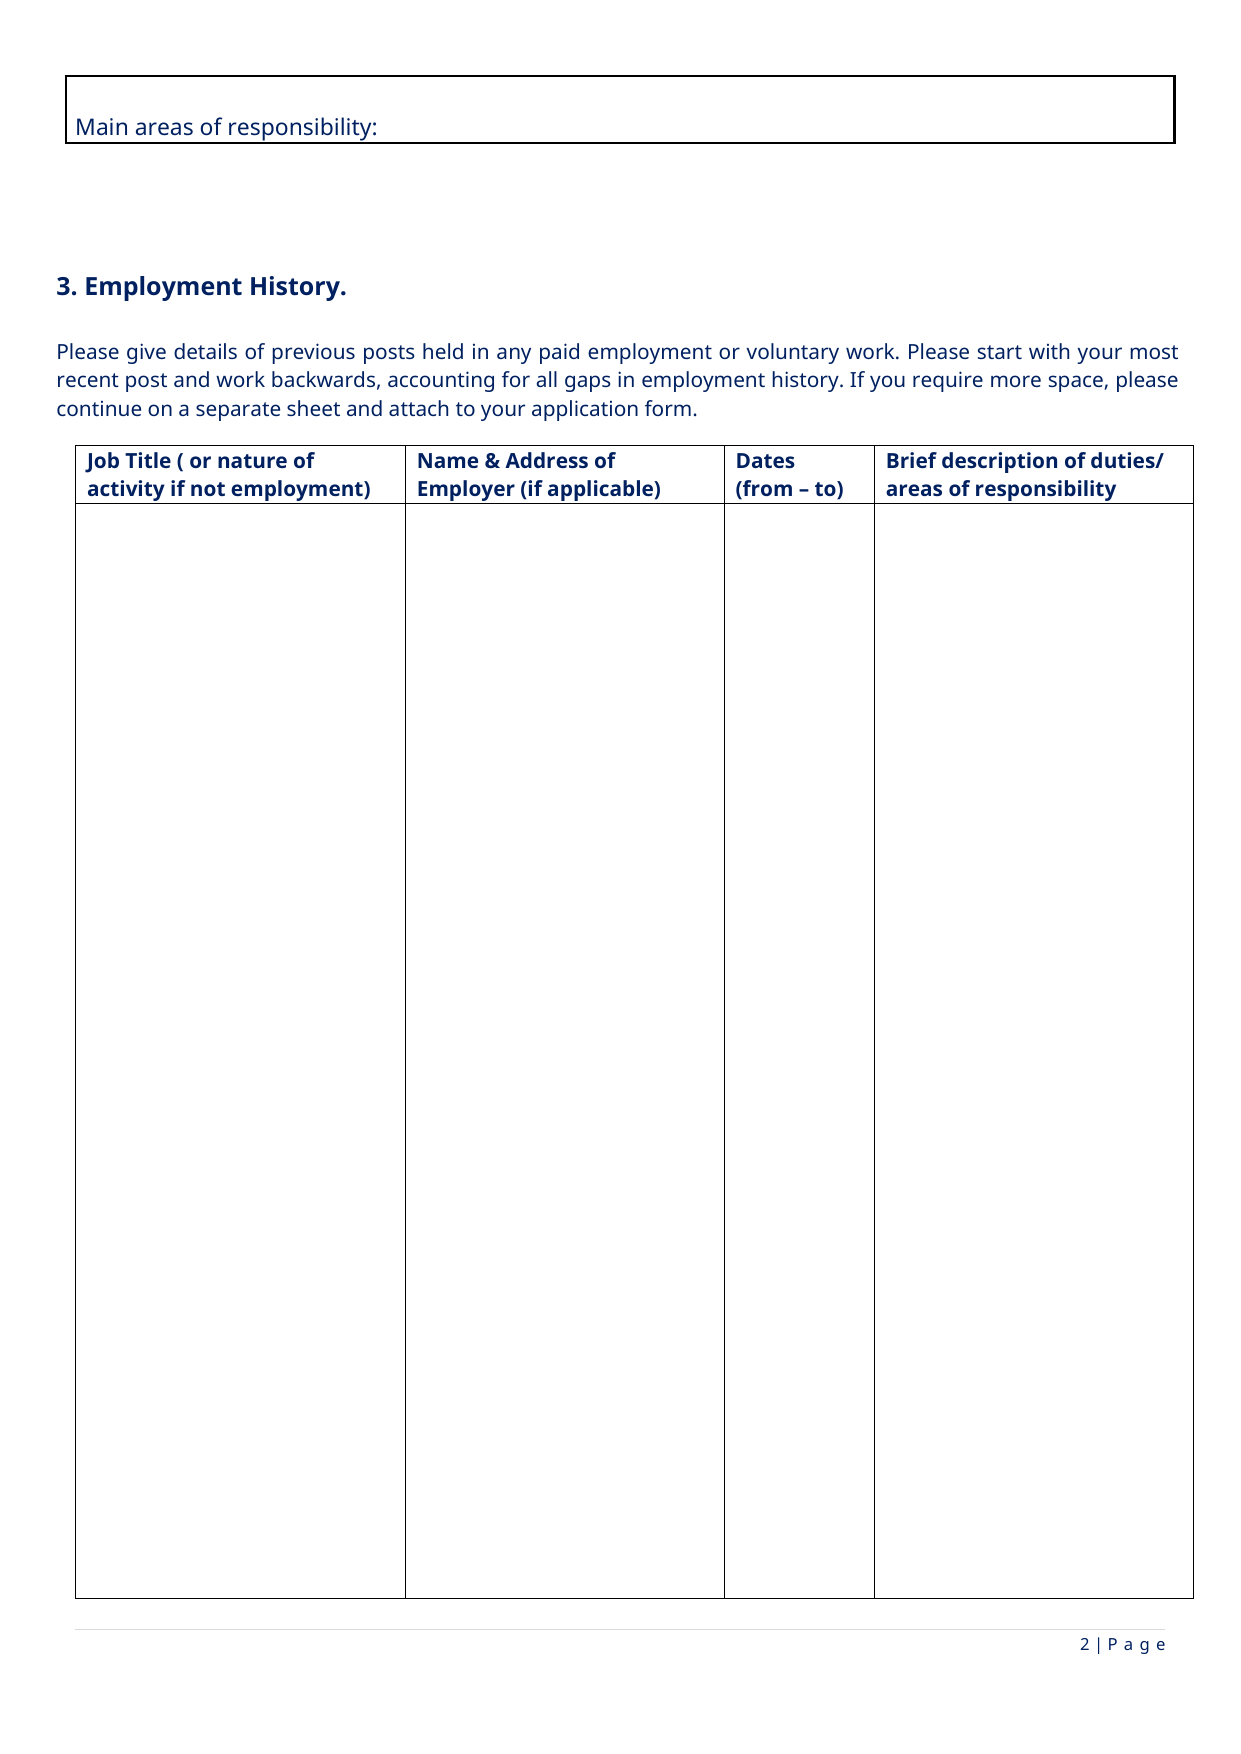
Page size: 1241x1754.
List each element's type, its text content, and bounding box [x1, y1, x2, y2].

text Please give details of previous posts held in any paid employment or voluntary work. Please start with your most recent post and work backwards, accounting for all gaps in employment history. If you require more space, please continue on a separate sheet and attach to your application form. [56, 337, 1181, 422]
table_header Brief description of duties/ areas of responsibility [875, 446, 1193, 503]
text 3. Employment History. [56, 269, 1181, 303]
table_header Name & Address of Employer (if applicable) [406, 446, 724, 503]
table_header Job Title ( or nature of activity if not employment) [76, 446, 405, 503]
table_header Dates (from – to) [725, 446, 874, 503]
table_cell [406, 504, 724, 1598]
text Main areas of responsibility: [67, 106, 1173, 142]
table_cell [725, 504, 874, 1598]
table_cell [875, 504, 1193, 1598]
table_cell [76, 504, 405, 1598]
